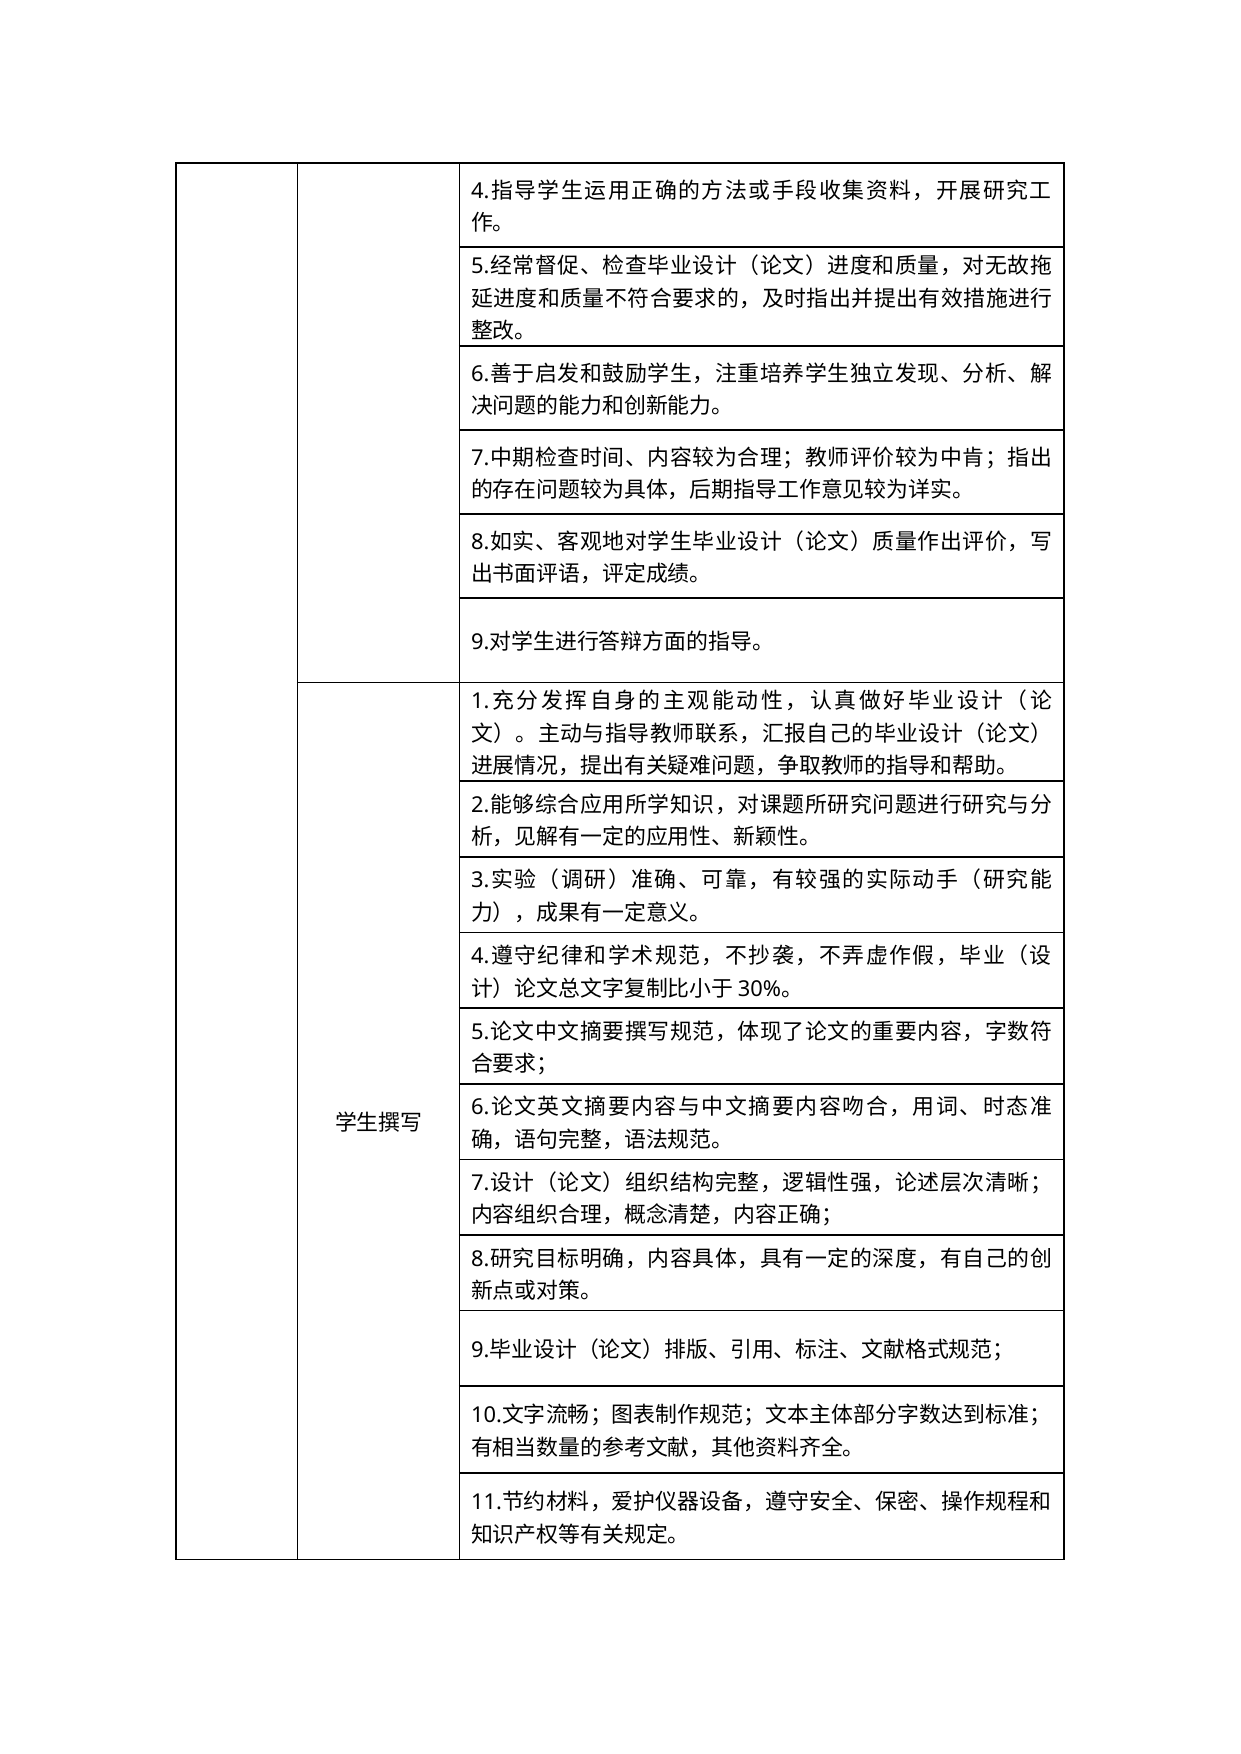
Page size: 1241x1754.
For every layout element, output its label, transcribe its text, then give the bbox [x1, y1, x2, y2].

table_cell 11.节约材料，爱护仪器设备，遵守安全、保密、操作规程和知识产权等有关规定。 [460, 1474, 1063, 1559]
table_cell 6.论文英文摘要内容与中文摘要内容吻合，用词、时态准确，语句完整，语法规范。 [460, 1085, 1063, 1158]
table_cell 10.文字流畅；图表制作规范；文本主体部分字数达到标准；有相当数量的参考文献，其他资料齐全。 [460, 1387, 1063, 1472]
table_cell 9.毕业设计（论文）排版、引用、标注、文献格式规范； [460, 1311, 1063, 1385]
table_cell 5.经常督促、检查毕业设计（论文）进度和质量，对无故拖延进度和质量不符合要求的，及时指出并提出有效措施进行整改。 [460, 248, 1063, 345]
table_cell 8.如实、客观地对学生毕业设计（论文）质量作出评价，写出书面评语，评定成绩。 [460, 515, 1063, 597]
table_cell 3.实验（调研）准确、可靠，有较强的实际动手（研究能力），成果有一定意义。 [460, 858, 1063, 932]
table_cell 9.对学生进行答辩方面的指导。 [460, 599, 1063, 681]
table_cell 1.充分发挥自身的主观能动性，认真做好毕业设计（论文）。主动与指导教师联系，汇报自己的毕业设计（论文）进展情况，提出有关疑难问题，争取教师的指导和帮助。 [460, 683, 1063, 780]
table_cell 6.善于启发和鼓励学生，注重培养学生独立发现、分析、解决问题的能力和创新能力。 [460, 347, 1063, 429]
table_cell 学生撰写 [298, 683, 459, 1559]
table_cell 7.设计（论文）组织结构完整，逻辑性强，论述层次清晰；内容组织合理，概念清楚，内容正确； [460, 1160, 1063, 1234]
table_cell 8.研究目标明确，内容具体，具有一定的深度，有自己的创新点或对策。 [460, 1236, 1063, 1310]
table_cell 5.论文中文摘要撰写规范，体现了论文的重要内容，字数符合要求； [460, 1009, 1063, 1083]
table_cell 2.能够综合应用所学知识，对课题所研究问题进行研究与分析，见解有一定的应用性、新颖性。 [460, 782, 1063, 856]
table_cell 7.中期检查时间、内容较为合理；教师评价较为中肯；指出的存在问题较为具体，后期指导工作意见较为详实。 [460, 431, 1063, 513]
table_cell 4.指导学生运用正确的方法或手段收集资料，开展研究工作。 [460, 164, 1063, 246]
table_cell 4.遵守纪律和学术规范，不抄袭，不弄虚作假，毕业（设计）论文总文字复制比小于30%。 [460, 933, 1063, 1007]
